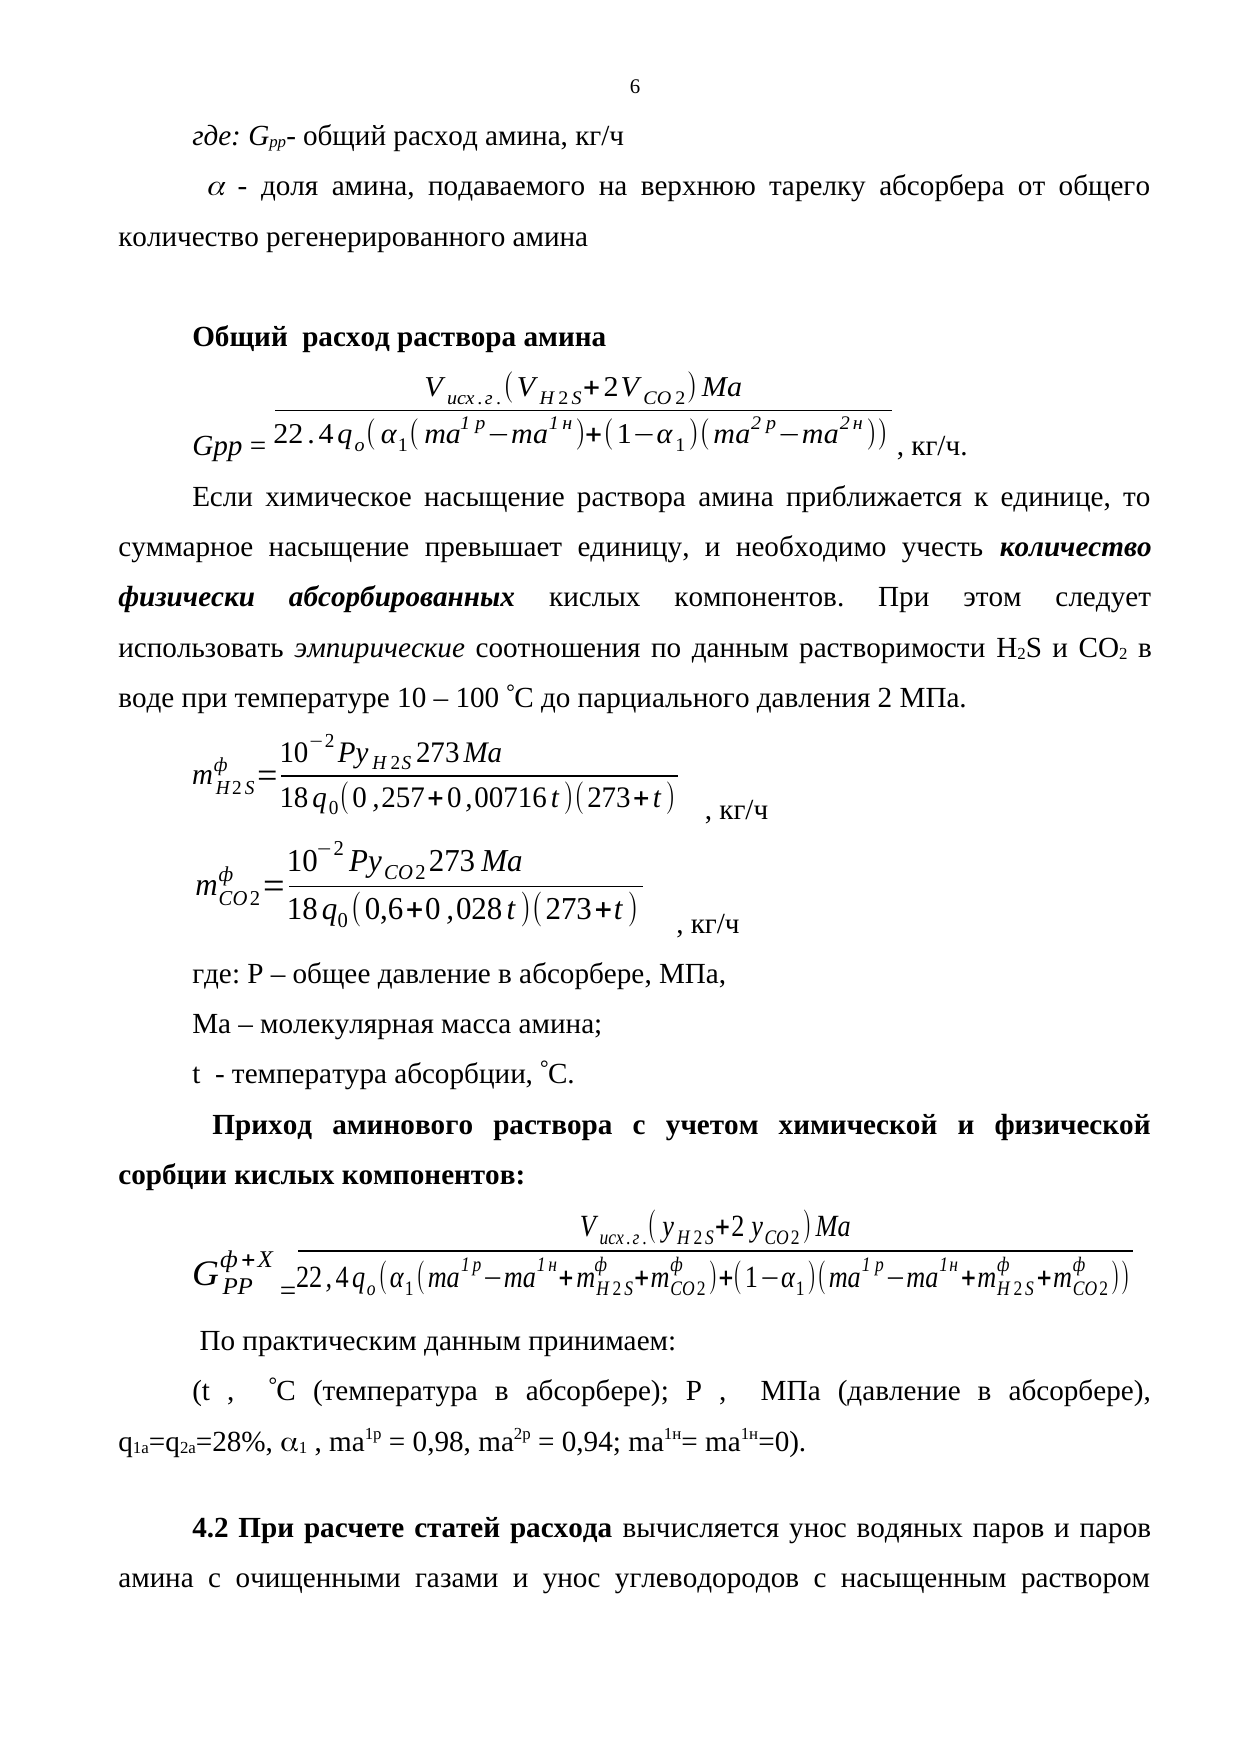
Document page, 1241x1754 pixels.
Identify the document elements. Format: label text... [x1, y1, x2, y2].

text где: Gрр- общий расход амина, кг/ч [118, 118, 1152, 152]
text Gрр = , кг/ч. [118, 370, 1152, 462]
text Приход аминового раствора с учетом химической и физической сорбции кислых компонентов: [118, 1107, 1152, 1191]
text t - температура абсорбции, С. [118, 1057, 1152, 1090]
text = [118, 1208, 1152, 1306]
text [118, 1510, 1152, 1594]
text - доля амина, подаваемого на верхнюю тарелку абсорбера от общего количество регенерированного амина [118, 168, 1152, 252]
text где: Р – общее давление в абсорбере, МПа, [118, 956, 1152, 989]
text , кг/ч , кг/ч [192, 730, 1152, 939]
text Общий расход раствора амина [118, 319, 1152, 353]
text По практическим данным принимаем: [118, 1323, 1152, 1356]
text Если химическое насыщение раствора амина приближается к единице, то суммарное насыщение превышает единицу, и необходимо учесть количество физически абсорбированных кислых компонентов. При этом следует использовать эмпирические соотношения по данным растворимости H2S и СО2 в воде при температуре 10 – 100 С до парциального давления 2 МПа. [118, 479, 1152, 714]
text (t , С (температура в абсорбере); Р , МПа (давление в абсорбере), q1а=q2а=28%, 1 , ma1р = 0,98, ma2р = 0,94; ma1н= ma1н=0). [118, 1373, 1152, 1457]
text Ma – молекулярная масса амина; [118, 1006, 1152, 1040]
